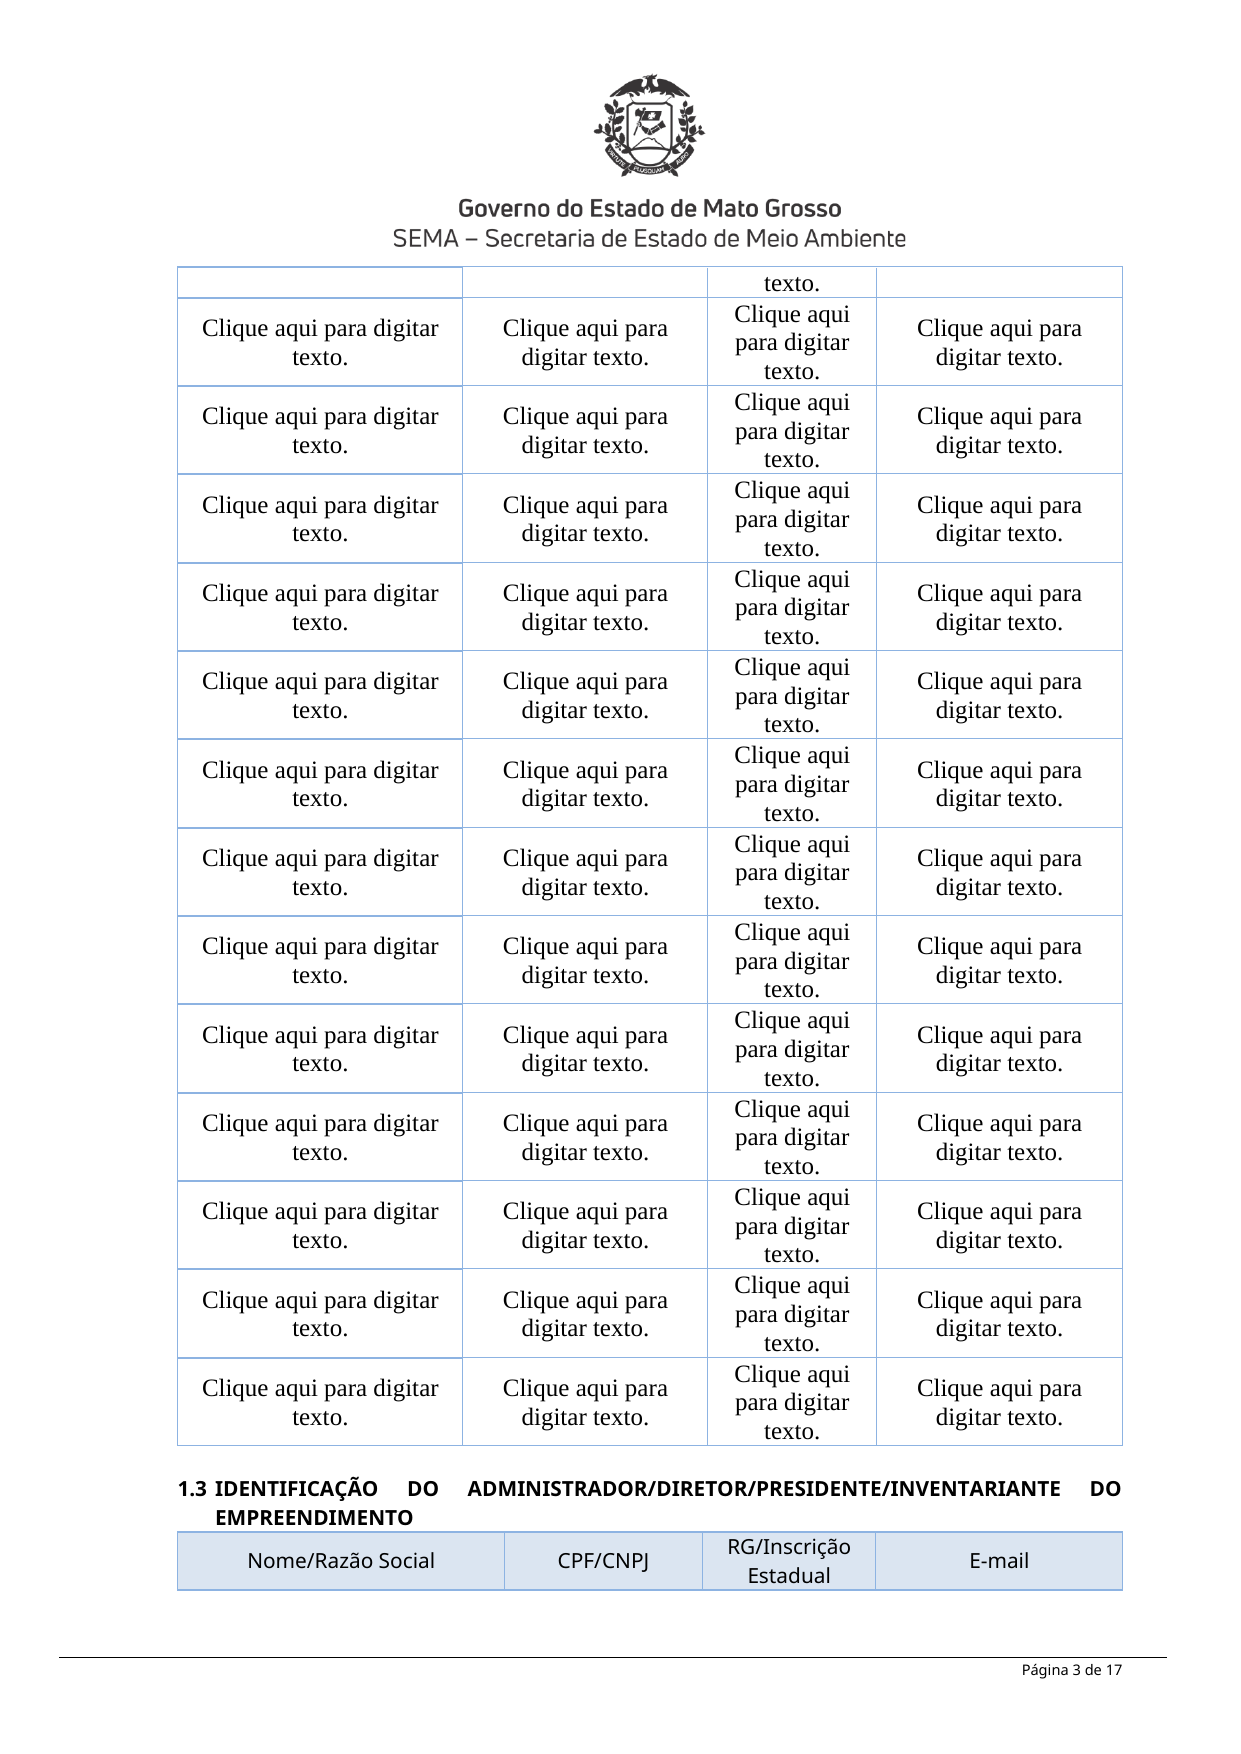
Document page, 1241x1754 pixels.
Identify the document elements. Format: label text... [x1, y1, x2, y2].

picture [393, 73, 906, 247]
table_header CPF/CNPJ [505, 1533, 702, 1589]
table_header RG/Inscrição Estadual [703, 1533, 875, 1589]
table_header E-mail [876, 1533, 1122, 1589]
list IDENTIFICAÇÃO DO ADMINISTRADOR/DIRETOR/PRESIDENTE/INVENTARIANTE DO EMPREENDIMENTO [177, 1474, 1122, 1531]
table_header Nome/Razão Social [178, 1533, 504, 1589]
